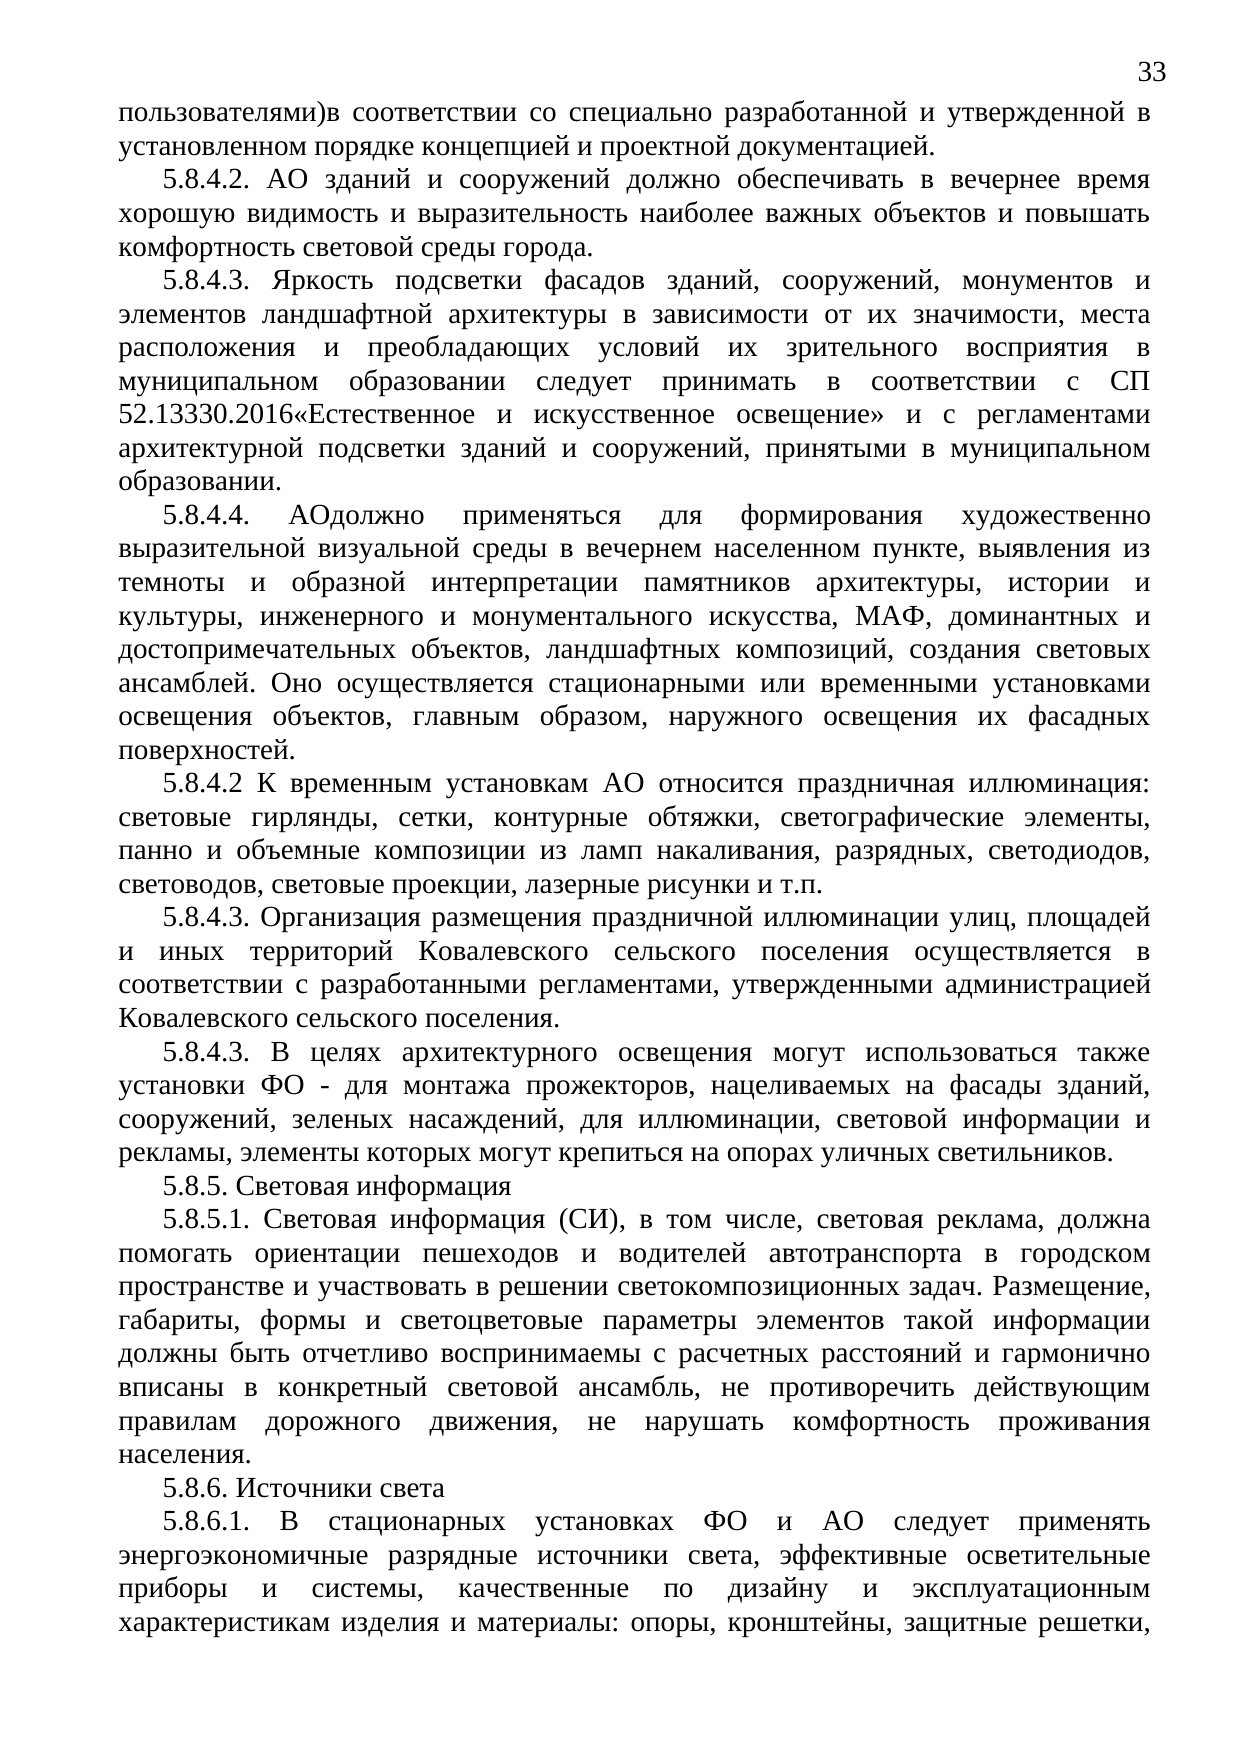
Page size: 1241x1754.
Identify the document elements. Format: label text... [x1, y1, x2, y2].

text 5.8.4.2. АО зданий и сооружений должно обеспечивать в вечернее время хорошую видимость и выразительность наиболее важных объектов и повышать комфортность световой среды города. [118, 162, 1152, 262]
text 5.8.5.1. Световая информация (СИ), в том числе, световая реклама, должна помогать ориентации пешеходов и водителей автотранспорта в городском пространстве и участвовать в решении светокомпозиционных задач. Размещение, габариты, формы и светоцветовые параметры элементов такой информации должны быть отчетливо воспринимаемы с расчетных расстояний и гармонично вписаны в конкретный световой ансамбль, не противоречить действующим правилам дорожного движения, не нарушать комфортность проживания населения. [118, 1201, 1152, 1470]
text 5.8.4.4. АОдолжно применяться для формирования художественно выразительной визуальной среды в вечернем населенном пункте, выявления из темноты и образной интерпретации памятников архитектуры, истории и культуры, инженерного и монументального искусства, МАФ, доминантных и достопримечательных объектов, ландшафтных композиций, создания световых ансамблей. Оно осуществляется стационарными или временными установками освещения объектов, главным образом, наружного освещения их фасадных поверхностей. [118, 497, 1152, 765]
text 5.8.5. Световая информация [118, 1168, 1152, 1201]
text 5.8.4.3. Яркость подсветки фасадов зданий, сооружений, монументов и элементов ландшафтной архитектуры в зависимости от их значимости, места расположения и преобладающих условий их зрительного восприятия в муниципальном образовании следует принимать в соответствии с СП 52.13330.2016«Естественное и искусственное освещение» и с регламентами архитектурной подсветки зданий и сооружений, принятыми в муниципальном образовании. [118, 262, 1152, 497]
text 5.8.6. Источники света [118, 1470, 1152, 1503]
text 5.8.4.3. В целях архитектурного освещения могут использоваться также установки ФО - для монтажа прожекторов, нацеливаемых на фасады зданий, сооружений, зеленых насаждений, для иллюминации, световой информации и рекламы, элементы которых могут крепиться на опорах уличных светильников. [118, 1034, 1152, 1168]
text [118, 94, 1152, 162]
text 5.8.4.2 К временным установкам АО относится праздничная иллюминация: световые гирлянды, сетки, контурные обтяжки, светографические элементы, панно и объемные композиции из ламп накаливания, разрядных, светодиодов, световодов, световые проекции, лазерные рисунки и т.п. [118, 765, 1152, 899]
text 5.8.4.3. Организация размещения праздничной иллюминации улиц, площадей и иных территорий Ковалевского сельского поселения осуществляется в соответствии с разработанными регламентами, утвержденными администрацией Ковалевского сельского поселения. [118, 899, 1152, 1034]
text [118, 1503, 1152, 1637]
